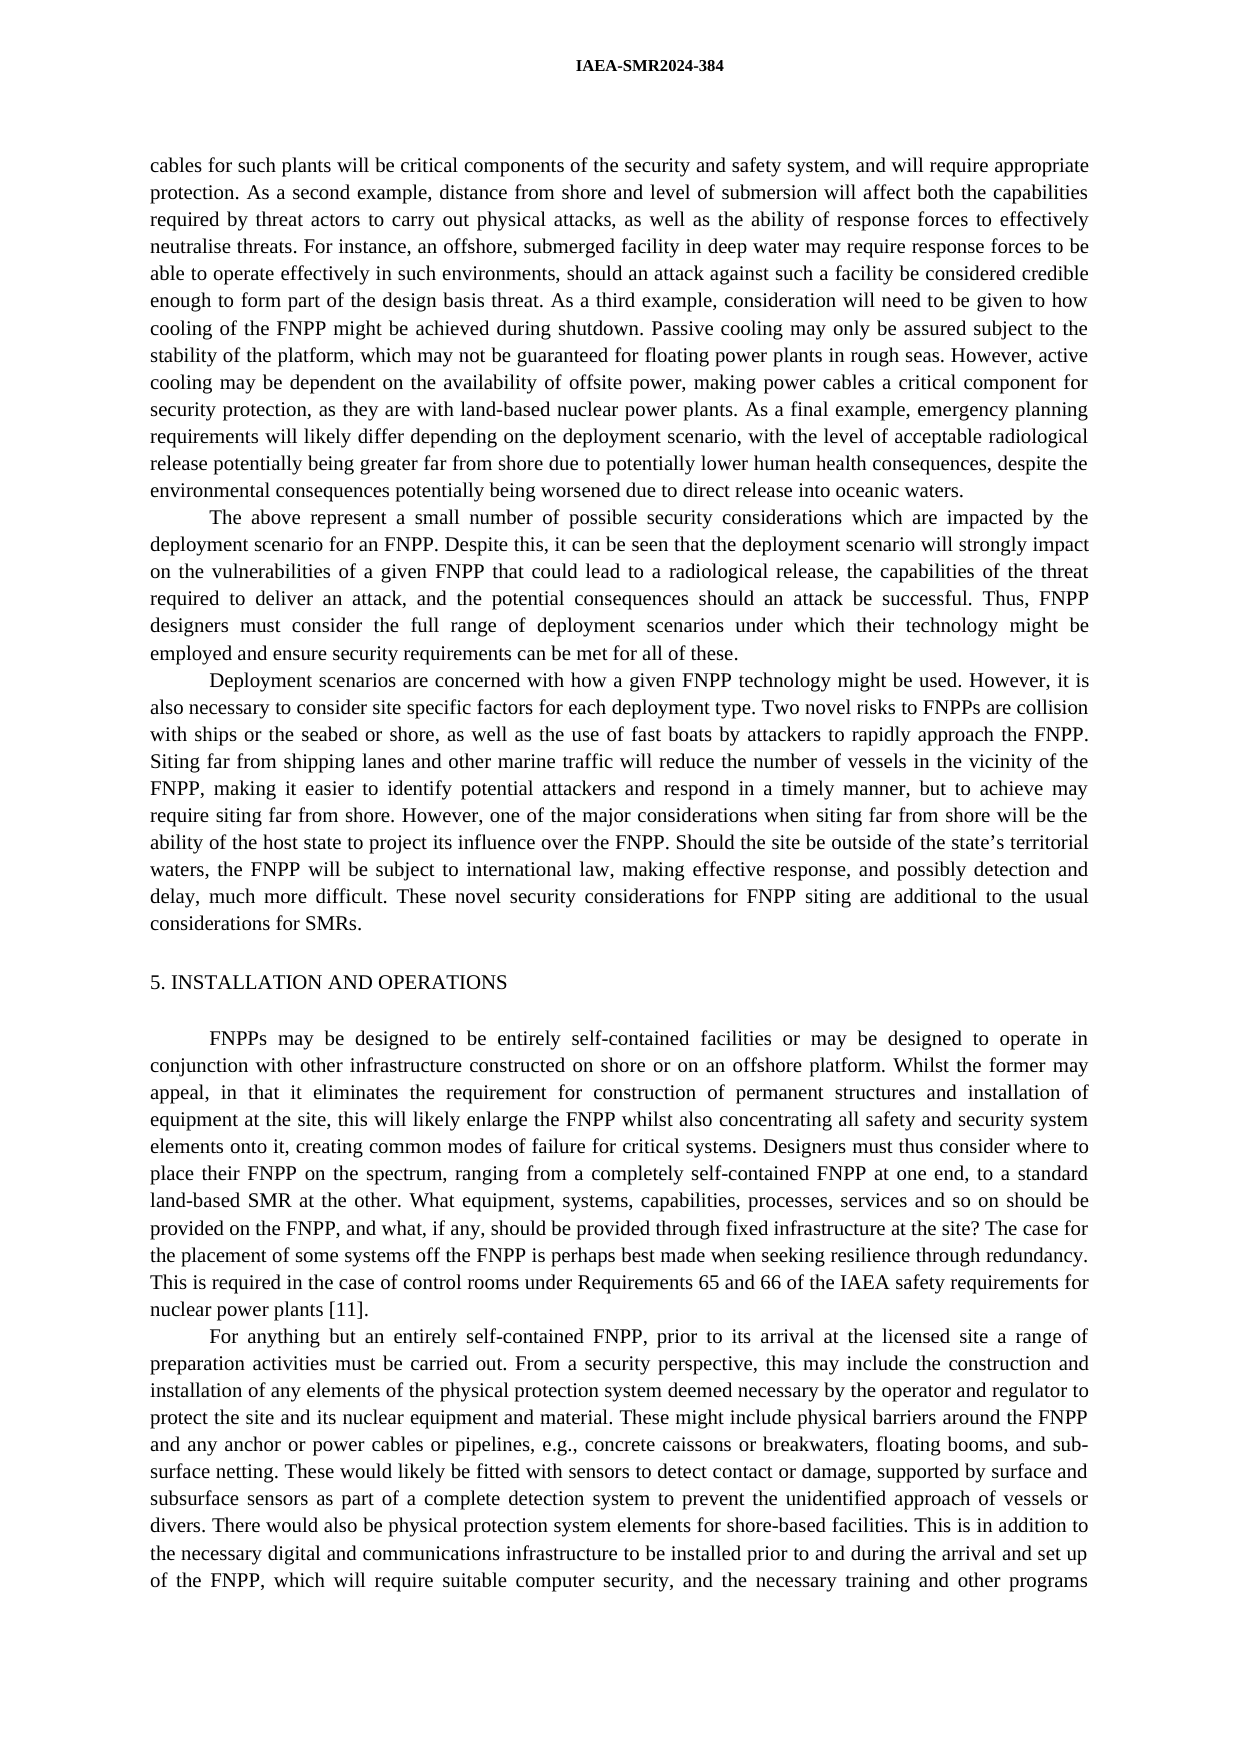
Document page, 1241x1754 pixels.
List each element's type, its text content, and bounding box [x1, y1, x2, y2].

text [150, 150, 1090, 502]
text The above represent a small number of possible security considerations which are impacted by the deployment scenario for an FNPP. Despite this, it can be seen that the deployment scenario will strongly impact on the vulnerabilities of a given FNPP that could lead to a radiological release, the capabilities of the threat required to deliver an attack, and the potential consequences should an attack be successful. Thus, FNPP designers must consider the full range of deployment scenarios under which their technology might be employed and ensure security requirements can be met for all of these. [150, 502, 1090, 664]
text FNPPs may be designed to be entirely self-contained facilities or may be designed to operate in conjunction with other infrastructure constructed on shore or on an offshore platform. Whilst the former may appeal, in that it eliminates the requirement for construction of permanent structures and installation of equipment at the site, this will likely enlarge the FNPP whilst also concentrating all safety and security system elements onto it, creating common modes of failure for critical systems. Designers must thus consider where to place their FNPP on the spectrum, ranging from a completely self-contained FNPP at one end, to a standard land-based SMR at the other. What equipment, systems, capabilities, processes, services and so on should be provided on the FNPP, and what, if any, should be provided through fixed infrastructure at the site? The case for the placement of some systems off the FNPP is perhaps best made when seeking resilience through redundancy. This is required in the case of control rooms under Requirements 65 and 66 of the IAEA safety requirements for nuclear power plants [11]. [150, 1023, 1090, 1321]
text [150, 1321, 1090, 1592]
text Deployment scenarios are concerned with how a given FNPP technology might be used. However, it is also necessary to consider site specific factors for each deployment type. Two novel risks to FNPPs are collision with ships or the seabed or shore, as well as the use of fast boats by attackers to rapidly approach the FNPP. Siting far from shipping lanes and other marine traffic will reduce the number of vessels in the vicinity of the FNPP, making it easier to identify potential attackers and respond in a timely manner, but to achieve may require siting far from shore. However, one of the major considerations when siting far from shore will be the ability of the host state to project its influence over the FNPP. Should the site be outside of the state’s territorial waters, the FNPP will be subject to international law, making effective response, and possibly detection and delay, much more difficult. These novel security considerations for FNPP siting are additional to the usual considerations for SMRs. [150, 664, 1090, 935]
subtitle INSTALLATION AND OPERATIONS [150, 964, 1090, 994]
